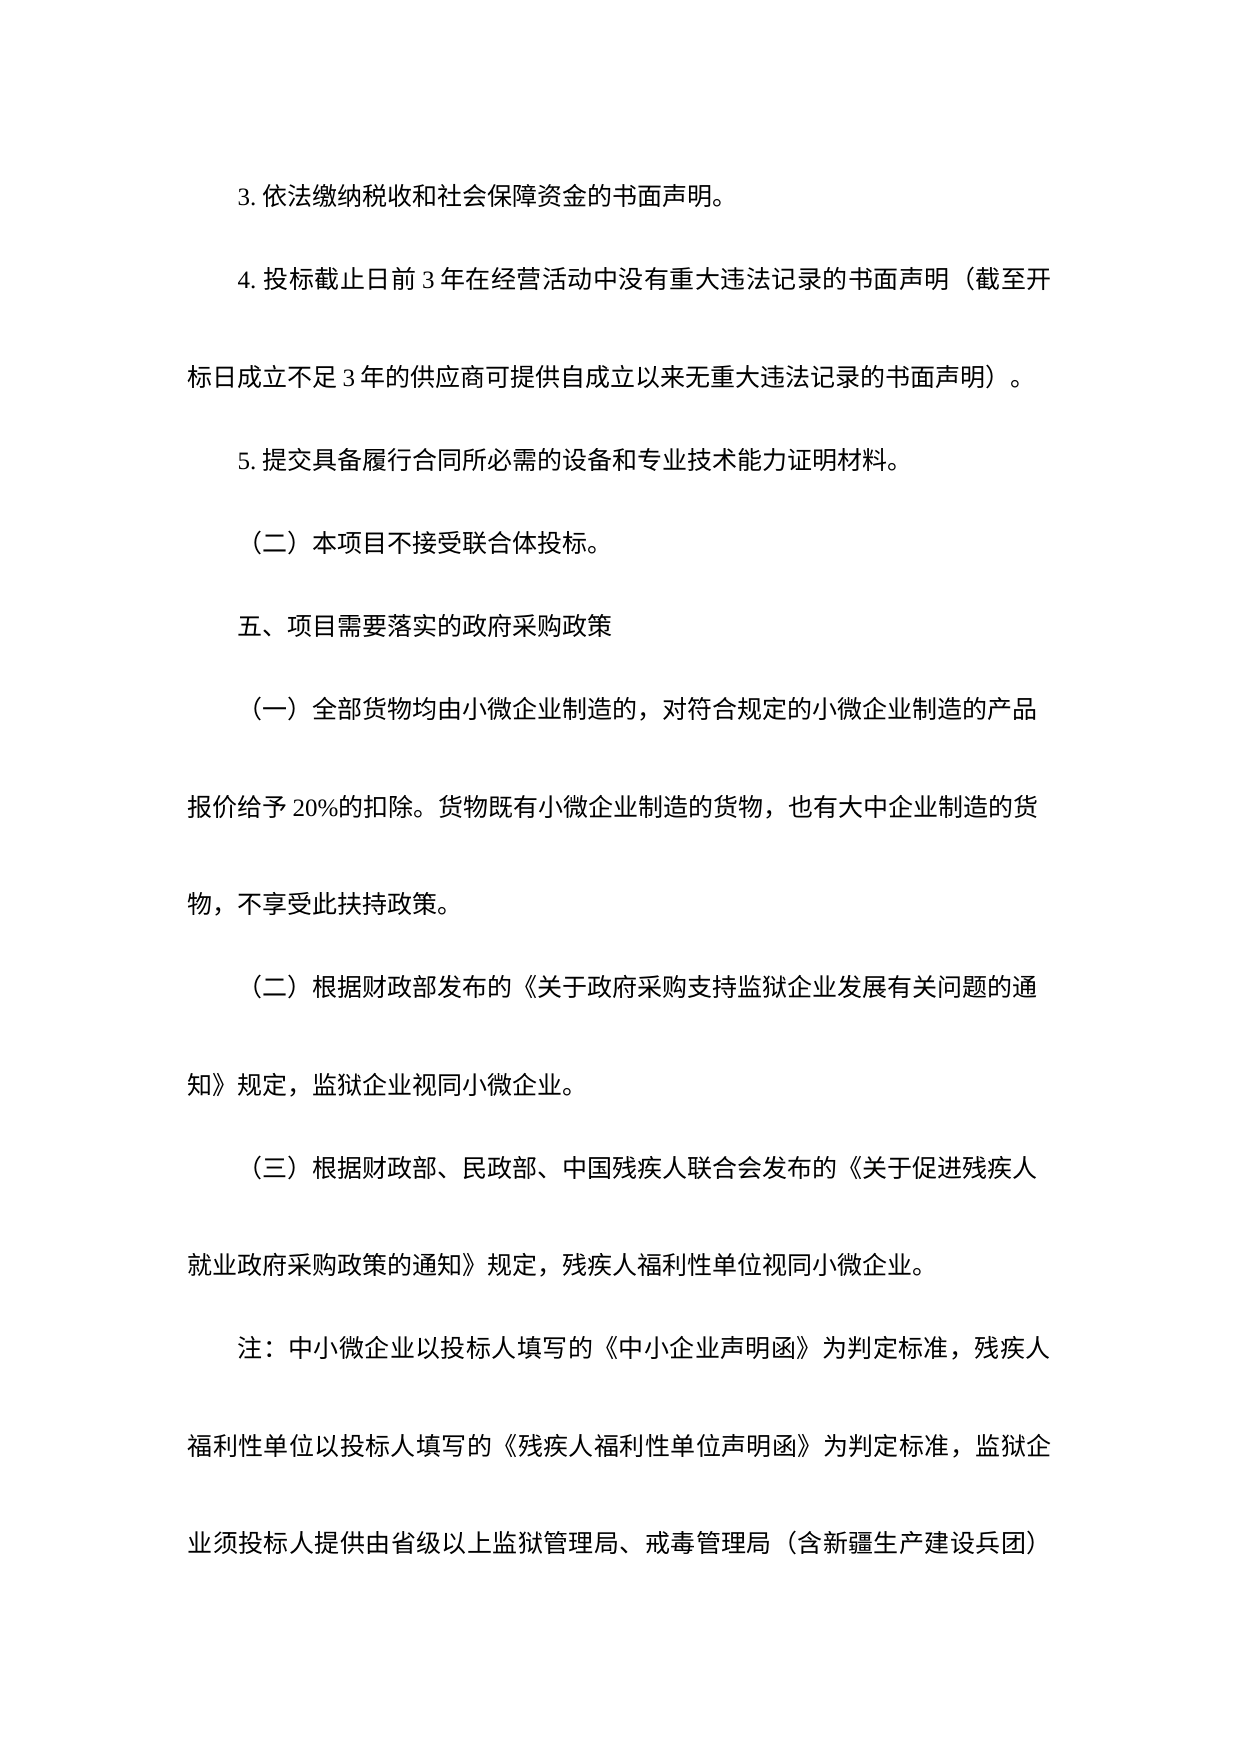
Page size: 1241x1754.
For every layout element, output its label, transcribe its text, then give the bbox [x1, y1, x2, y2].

text （三）根据财政部、民政部、中国残疾人联合会发布的《关于促进残疾人就业政府采购政策的通知》规定，残疾人福利性单位视同小微企业。 [187, 1134, 1053, 1296]
text 5. 提交具备履行合同所必需的设备和专业技术能力证明材料。 [187, 426, 1053, 491]
text （二）根据财政部发布的《关于政府采购支持监狱企业发展有关问题的通知》规定，监狱企业视同小微企业。 [187, 953, 1053, 1116]
text （一）全部货物均由小微企业制造的，对符合规定的小微企业制造的产品报价给予20%的扣除。货物既有小微企业制造的货物，也有大中企业制造的货物，不享受此扶持政策。 [187, 675, 1053, 935]
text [187, 1314, 1053, 1574]
text 五、项目需要落实的政府采购政策 [187, 592, 1053, 657]
text （二）本项目不接受联合体投标。 [187, 509, 1053, 574]
text 4. 投标截止日前3年在经营活动中没有重大违法记录的书面声明（截至开标日成立不足3年的供应商可提供自成立以来无重大违法记录的书面声明）。 [187, 245, 1053, 408]
text 3. 依法缴纳税收和社会保障资金的书面声明。 [187, 162, 1053, 227]
